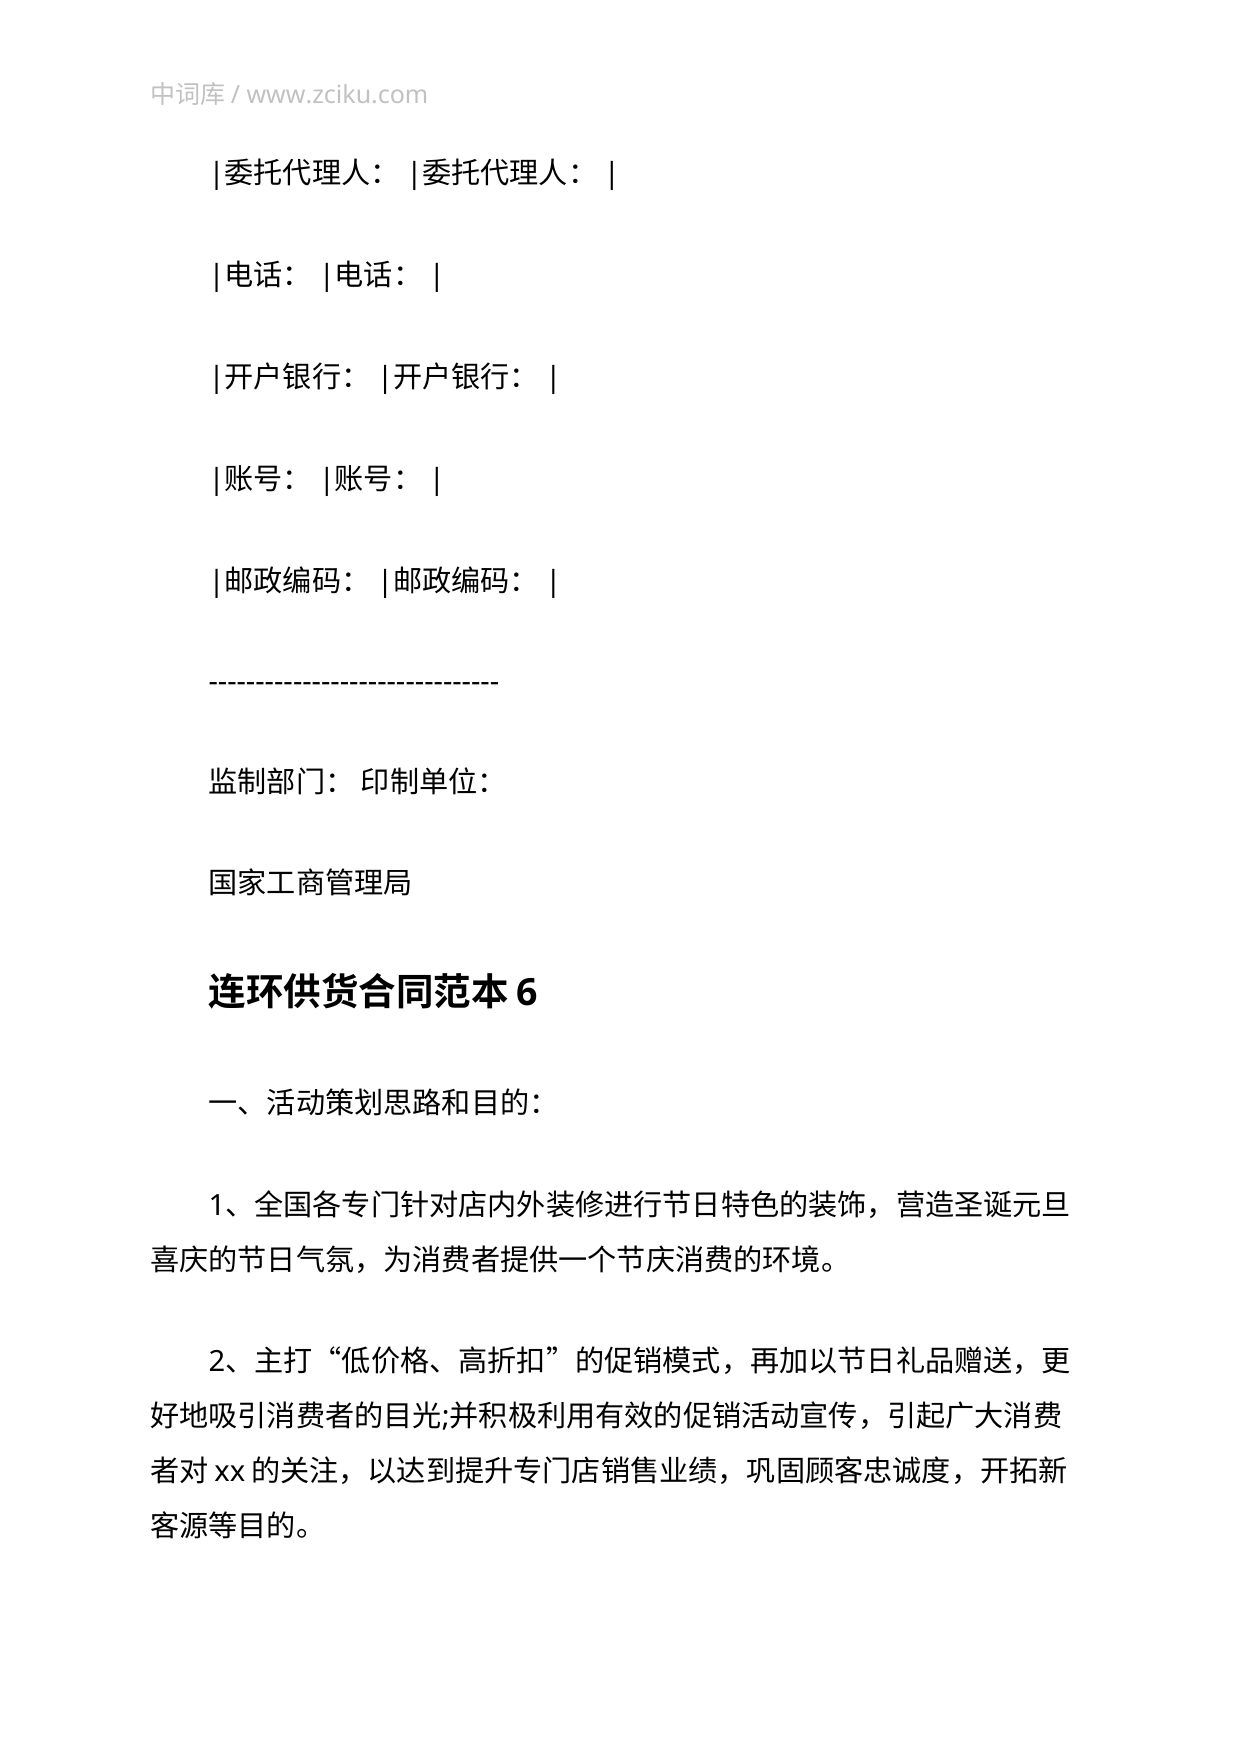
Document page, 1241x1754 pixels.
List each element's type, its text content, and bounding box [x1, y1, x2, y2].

text 国家工商管理局 [150, 860, 1090, 902]
text 一、活动策划思路和目的： [150, 1079, 1090, 1122]
text |委托代理人： |委托代理人： | [150, 150, 1090, 192]
text |开户银行： |开户银行： | [150, 354, 1090, 396]
text |邮政编码： |邮政编码： | [150, 558, 1090, 600]
text 2、主打“低价格、高折扣”的促销模式，再加以节日礼品赠送，更好地吸引消费者的目光;并积极利用有效的促销活动宣传，引起广大消费者对xx的关注，以达到提升专门店销售业绩，巩固顾客忠诚度，开拓新客源等目的。 [150, 1338, 1090, 1545]
text 连环供货合同范本6 [150, 962, 1090, 1016]
text 监制部门： 印制单位： [150, 758, 1090, 801]
text |账号： |账号： | [150, 456, 1090, 498]
text 1、全国各专门针对店内外装修进行节日特色的装饰，营造圣诞元旦喜庆的节日气氛，为消费者提供一个节庆消费的环境。 [150, 1181, 1090, 1278]
text ------------------------------- [150, 660, 1090, 699]
text |电话： |电话： | [150, 252, 1090, 294]
